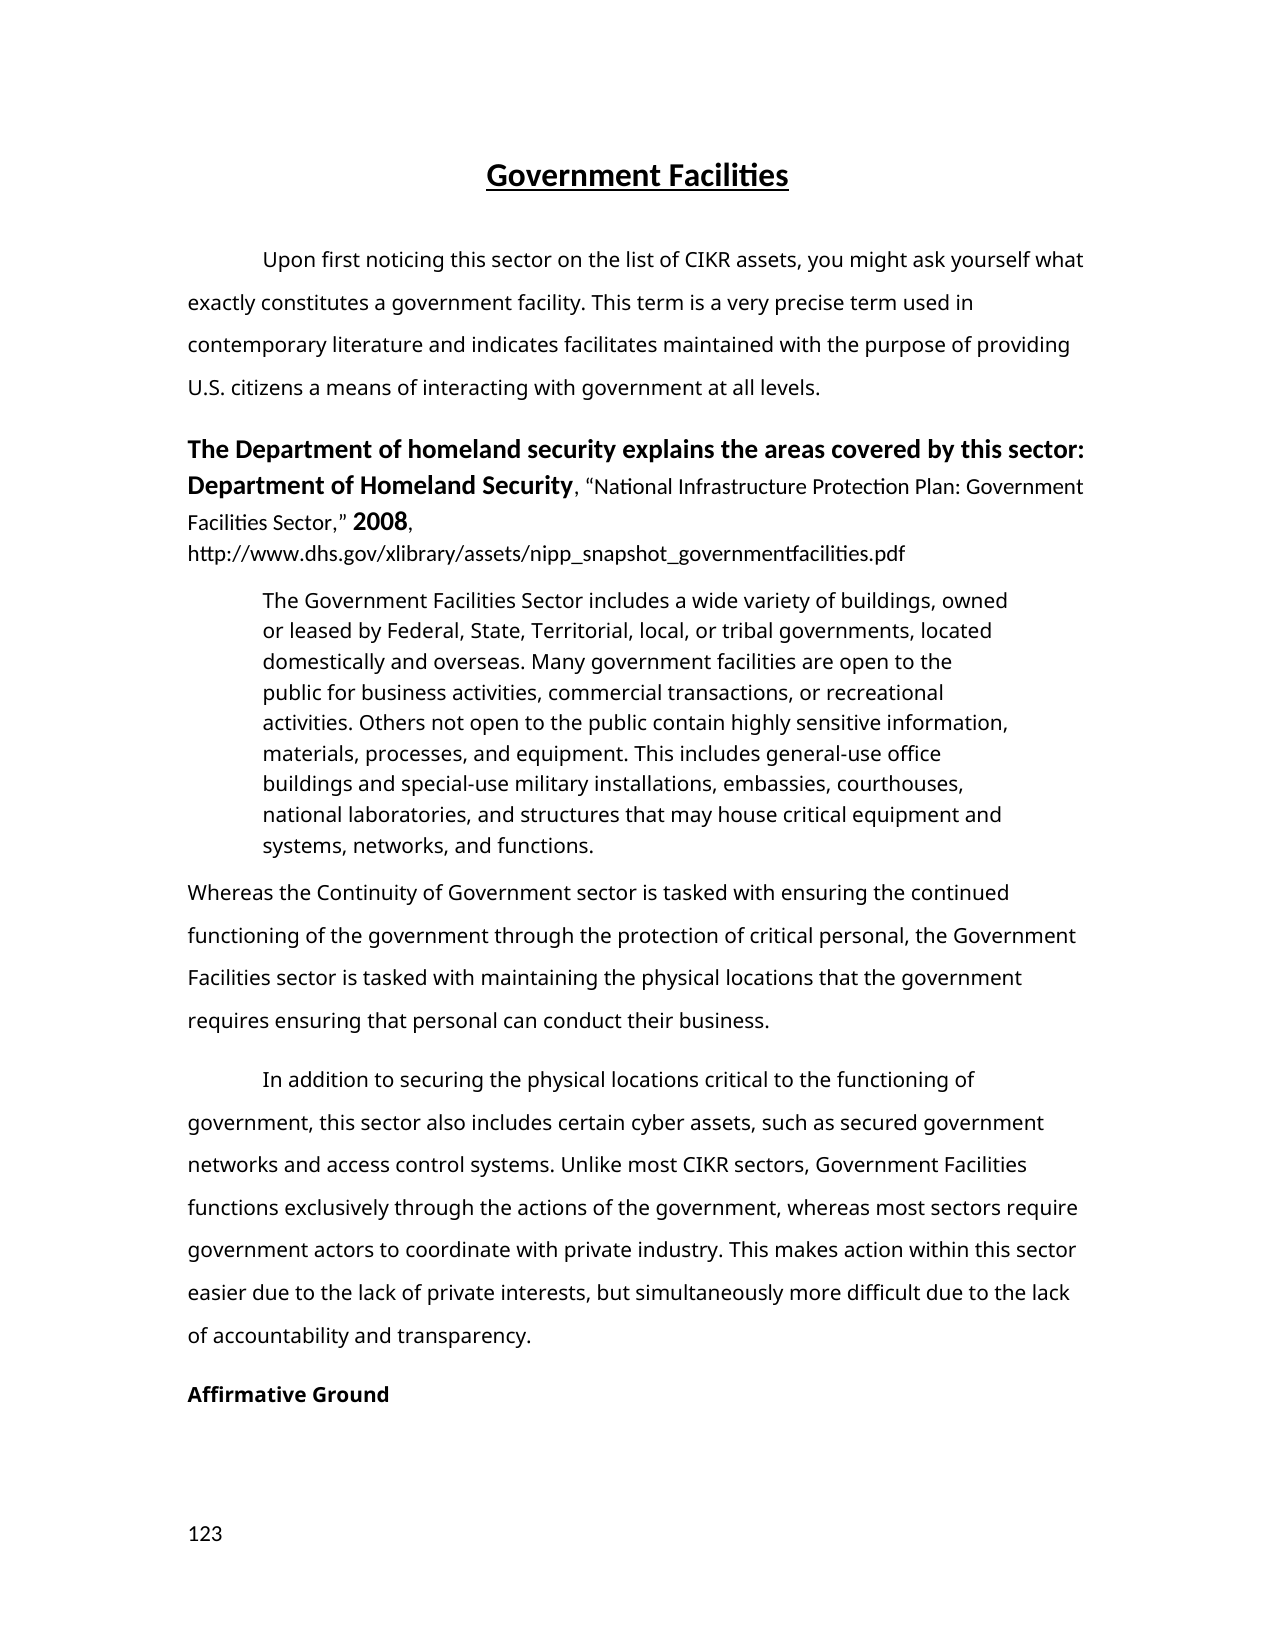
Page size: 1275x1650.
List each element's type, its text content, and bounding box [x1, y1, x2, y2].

text Affirmative Ground [187, 1380, 1087, 1408]
text Upon first noticing this sector on the list of CIKR assets, you might ask yourself what exactly constitutes a government facility. This term is a very precise term used in contemporary literature and indicates facilitates maintained with the purpose of providing U.S. citizens a means of interacting with government at all levels. [187, 245, 1087, 402]
text Whereas the Continuity of Government sector is tasked with ensuring the continued functioning of the government through the protection of critical personal, the Government Facilities sector is tasked with maintaining the physical locations that the government requires ensuring that personal can conduct their business. [187, 878, 1087, 1034]
subtitle Government Facilities [187, 154, 1087, 195]
subtitle The Department of homeland security explains the areas covered by this sector: [187, 432, 1087, 466]
text Department of Homeland Security, “National Infrastructure Protection Plan: Government Facilities Sector,” 2008, http://www.dhs.gov/xlibrary/assets/nipp_snapshot_governmentfacilities.pdf [187, 468, 1087, 567]
text In addition to securing the physical locations critical to the functioning of government, this sector also includes certain cyber assets, such as secured government networks and access control systems. Unlike most CIKR sectors, Government Facilities functions exclusively through the actions of the government, whereas most sectors require government actors to coordinate with private industry. This makes action within this sector easier due to the lack of private interests, but simultaneously more difficult due to the lack of accountability and transparency. [187, 1065, 1087, 1349]
text The Government Facilities Sector includes a wide variety of buildings, owned or leased by Federal, State, Territorial, local, or tribal governments, located domestically and overseas. Many government facilities are open to the public for business activities, commercial transactions, or recreational activities. Others not open to the public contain highly sensitive information, materials, processes, and equipment. This includes general-use office buildings and special-use military installations, embassies, courthouses, national laboratories, and structures that may house critical equipment and systems, networks, and functions. [262, 586, 1012, 859]
